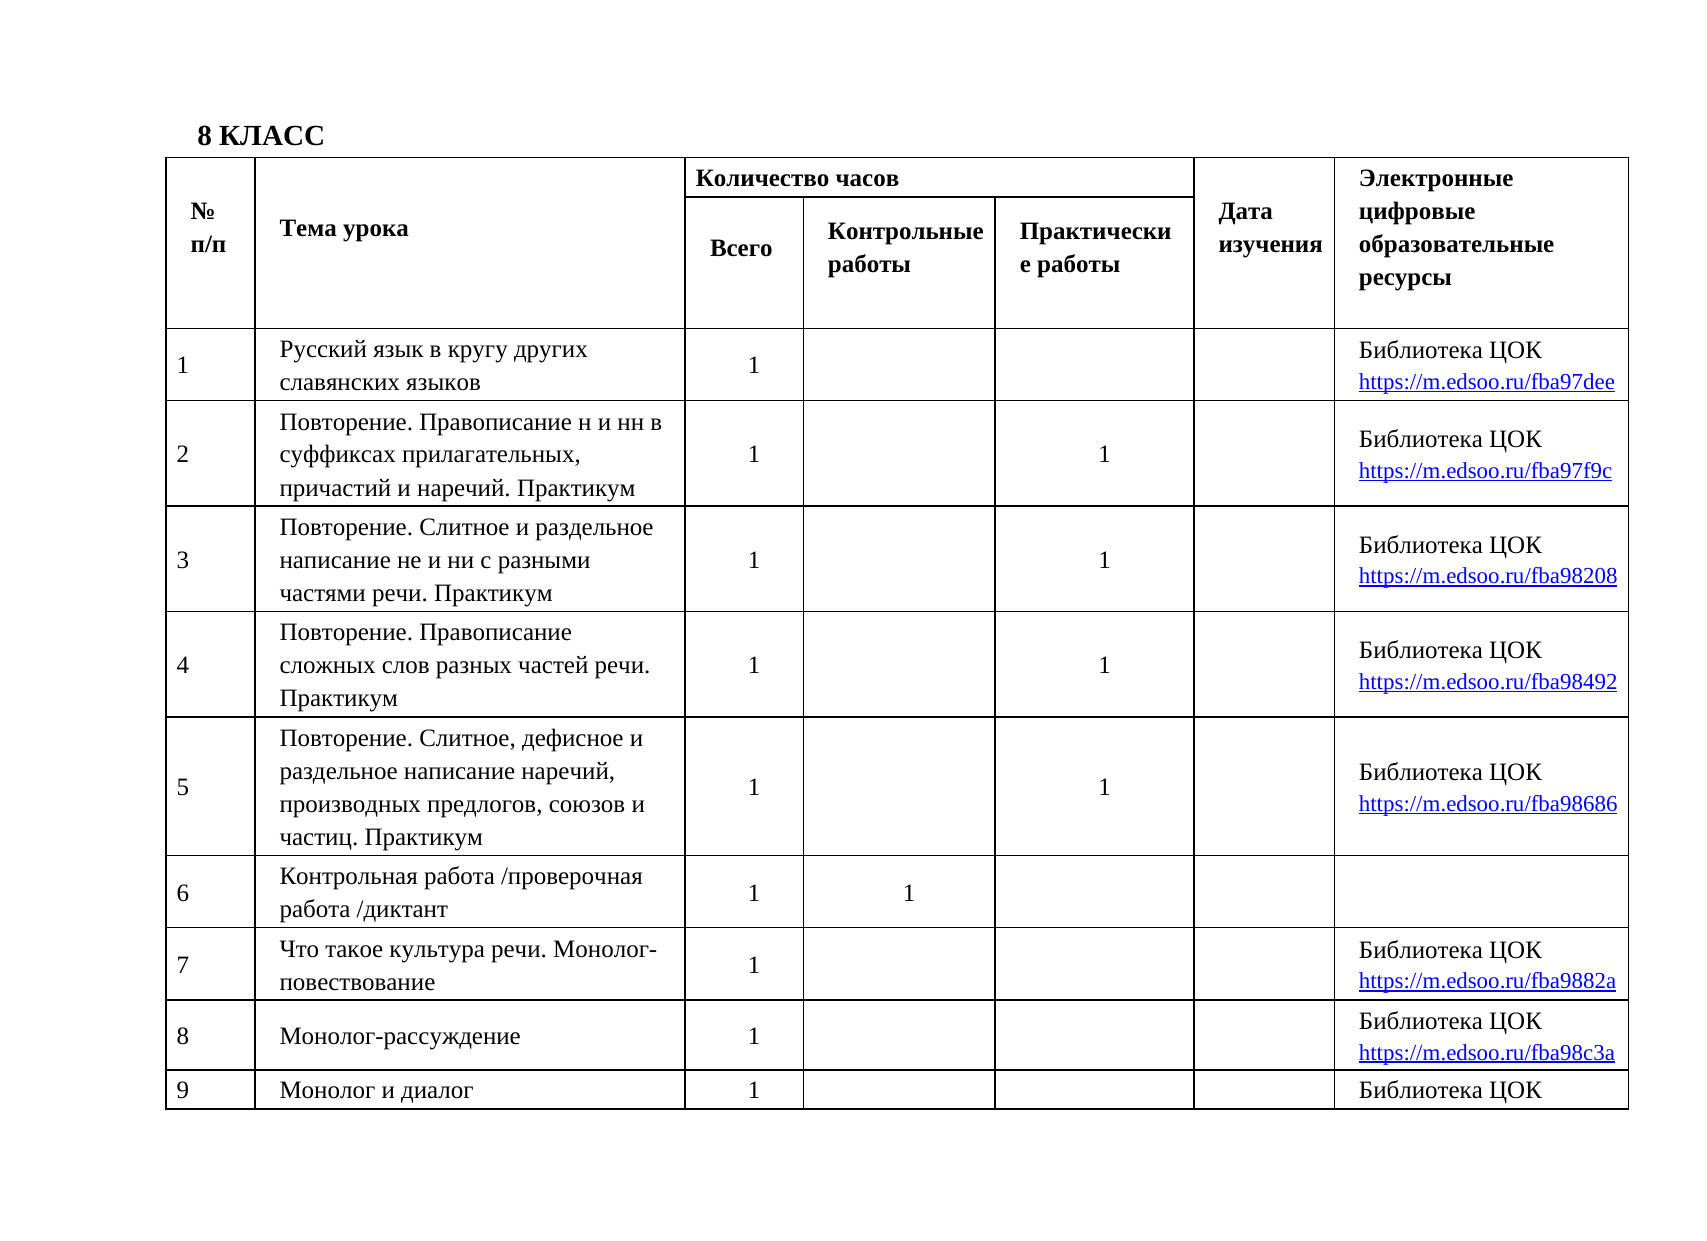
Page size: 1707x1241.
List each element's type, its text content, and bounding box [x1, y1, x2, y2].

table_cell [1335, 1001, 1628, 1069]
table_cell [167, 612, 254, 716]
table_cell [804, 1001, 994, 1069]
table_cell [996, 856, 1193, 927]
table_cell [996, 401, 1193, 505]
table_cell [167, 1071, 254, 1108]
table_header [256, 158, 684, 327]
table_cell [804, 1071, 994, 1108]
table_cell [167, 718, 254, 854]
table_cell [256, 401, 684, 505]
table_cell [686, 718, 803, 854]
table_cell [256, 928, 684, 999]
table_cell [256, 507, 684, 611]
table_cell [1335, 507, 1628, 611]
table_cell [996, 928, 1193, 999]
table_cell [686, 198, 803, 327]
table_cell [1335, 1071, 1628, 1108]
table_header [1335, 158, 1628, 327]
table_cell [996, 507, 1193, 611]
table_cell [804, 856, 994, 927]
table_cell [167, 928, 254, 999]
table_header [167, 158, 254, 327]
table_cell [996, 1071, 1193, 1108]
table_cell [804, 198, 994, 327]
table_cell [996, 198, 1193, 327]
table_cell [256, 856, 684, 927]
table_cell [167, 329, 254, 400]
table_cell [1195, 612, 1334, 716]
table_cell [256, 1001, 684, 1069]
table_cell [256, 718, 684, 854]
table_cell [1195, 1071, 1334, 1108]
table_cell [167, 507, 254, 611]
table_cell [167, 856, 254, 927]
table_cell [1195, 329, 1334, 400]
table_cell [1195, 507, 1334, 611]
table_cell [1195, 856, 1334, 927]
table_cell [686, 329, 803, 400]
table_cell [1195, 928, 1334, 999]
text 8 КЛАСС [190, 118, 1618, 152]
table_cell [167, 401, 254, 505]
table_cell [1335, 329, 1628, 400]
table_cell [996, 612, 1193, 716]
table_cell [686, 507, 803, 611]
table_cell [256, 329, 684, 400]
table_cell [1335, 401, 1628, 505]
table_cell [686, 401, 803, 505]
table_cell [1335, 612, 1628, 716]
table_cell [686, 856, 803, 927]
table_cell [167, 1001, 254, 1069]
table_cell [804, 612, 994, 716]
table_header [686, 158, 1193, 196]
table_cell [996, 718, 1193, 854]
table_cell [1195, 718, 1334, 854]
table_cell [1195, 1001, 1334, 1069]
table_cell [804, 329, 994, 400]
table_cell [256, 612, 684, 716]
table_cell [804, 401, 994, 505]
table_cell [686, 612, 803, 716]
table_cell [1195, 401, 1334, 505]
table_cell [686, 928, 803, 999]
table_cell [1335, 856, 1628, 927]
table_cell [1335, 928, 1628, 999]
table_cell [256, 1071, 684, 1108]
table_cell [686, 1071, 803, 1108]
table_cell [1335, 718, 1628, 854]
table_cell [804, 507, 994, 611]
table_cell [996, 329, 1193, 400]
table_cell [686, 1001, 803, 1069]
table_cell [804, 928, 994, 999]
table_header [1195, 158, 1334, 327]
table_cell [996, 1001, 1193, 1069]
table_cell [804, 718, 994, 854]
